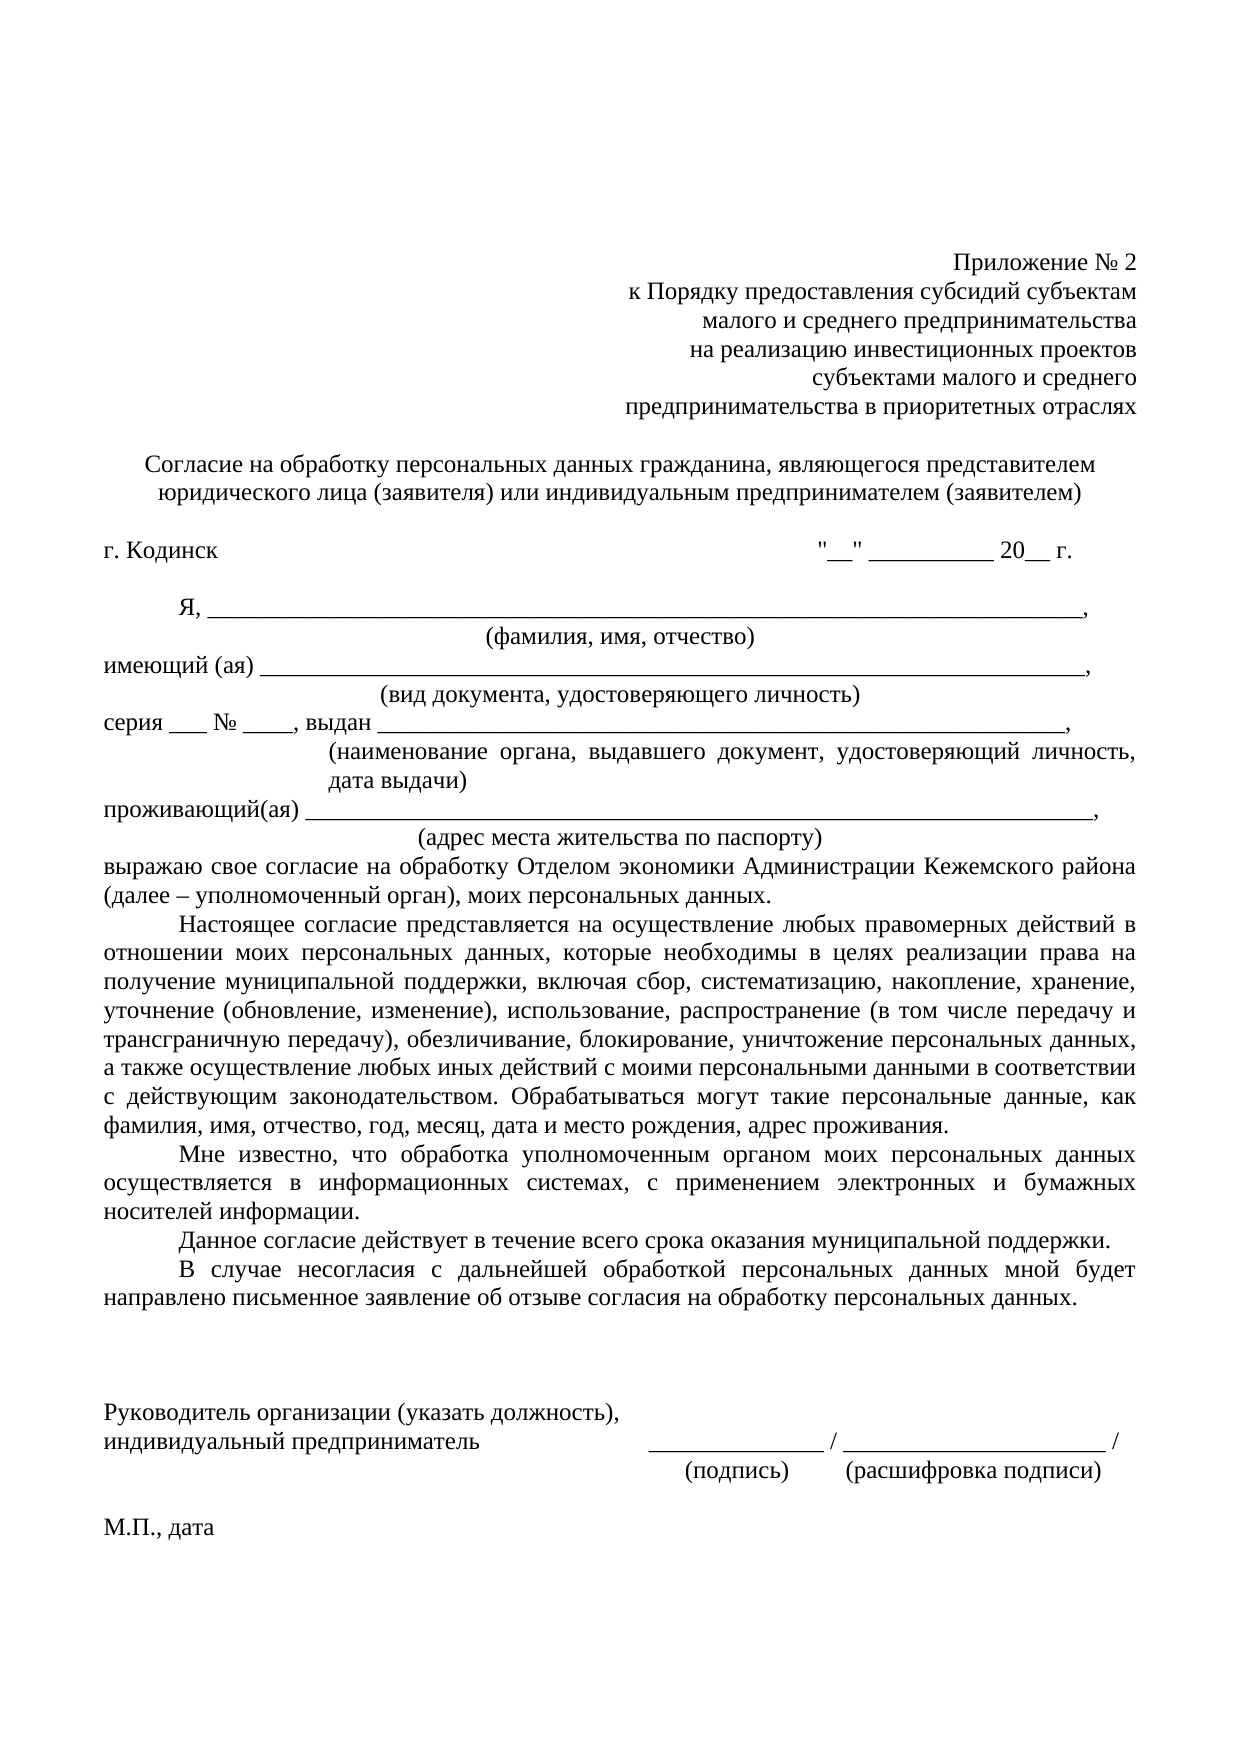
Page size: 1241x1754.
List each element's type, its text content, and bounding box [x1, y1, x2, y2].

text В случае несогласия с дальнейшей обработкой персональных данных мной будет направлено письменное заявление об отзыве согласия на обработку персональных данных. [103, 1254, 1137, 1311]
text проживающий(ая) _______________________________________________________________, [103, 794, 1137, 822]
text г. Кодинск "__" __________ 20__ г. [103, 535, 1137, 564]
text Данное согласие действует в течение всего срока оказания муниципальной поддержки. [103, 1225, 1137, 1254]
text субъектами малого и среднего [103, 362, 1137, 391]
text выражаю свое согласие на обработку Отделом экономики Администрации Кежемского района (далее – уполномоченный орган), моих персональных данных. [103, 851, 1137, 909]
text к Порядку предоставления субсидий субъектам [103, 276, 1137, 305]
text имеющий (ая) __________________________________________________________________, [103, 650, 1137, 679]
text на реализацию инвестиционных проектов [103, 334, 1137, 362]
text М.П., дата [103, 1512, 1137, 1541]
text (подпись) (расшифровка подписи) [103, 1455, 1137, 1484]
text серия ___ № ____, выдан _______________________________________________________, [103, 707, 1137, 736]
text индивидуальный предприниматель ______________ / _____________________ / [103, 1426, 1137, 1455]
text (адрес места жительства по паспорту) [103, 822, 1137, 851]
text (наименование органа, выдавшего документ, удостоверяющий личность, дата выдачи) [328, 736, 1137, 794]
text Мне известно, что обработка уполномоченным органом моих персональных данных осуществляется в информационных системах, с применением электронных и бумажных носителей информации. [103, 1139, 1137, 1225]
text предпринимательства в приоритетных отраслях [103, 391, 1137, 420]
text (фамилия, имя, отчество) [103, 621, 1137, 650]
text Согласие на обработку персональных данных гражданина, являющегося представителем юридического лица (заявителя) или индивидуальным предпринимателем (заявителем) [103, 449, 1137, 506]
text Приложение № 2 [103, 247, 1137, 276]
text Руководитель организации (указать должность), [103, 1397, 1137, 1426]
text (вид документа, удостоверяющего личность) [103, 679, 1137, 707]
text малого и среднего предпринимательства [103, 305, 1137, 334]
text Я, ______________________________________________________________________, [103, 592, 1137, 621]
text Настоящее согласие представляется на осуществление любых правомерных действий в отношении моих персональных данных, которые необходимы в целях реализации права на получение муниципальной поддержки, включая сбор, систематизацию, накопление, хранение, уточнение (обновление, изменение), использование, распространение (в том числе передачу и трансграничную передачу), обезличивание, блокирование, уничтожение персональных данных, а также осуществление любых иных действий с моими персональными данными в соответствии с действующим законодательством. Обрабатываться могут такие персональные данные, как фамилия, имя, отчество, год, месяц, дата и место рождения, адрес проживания. [103, 909, 1137, 1139]
